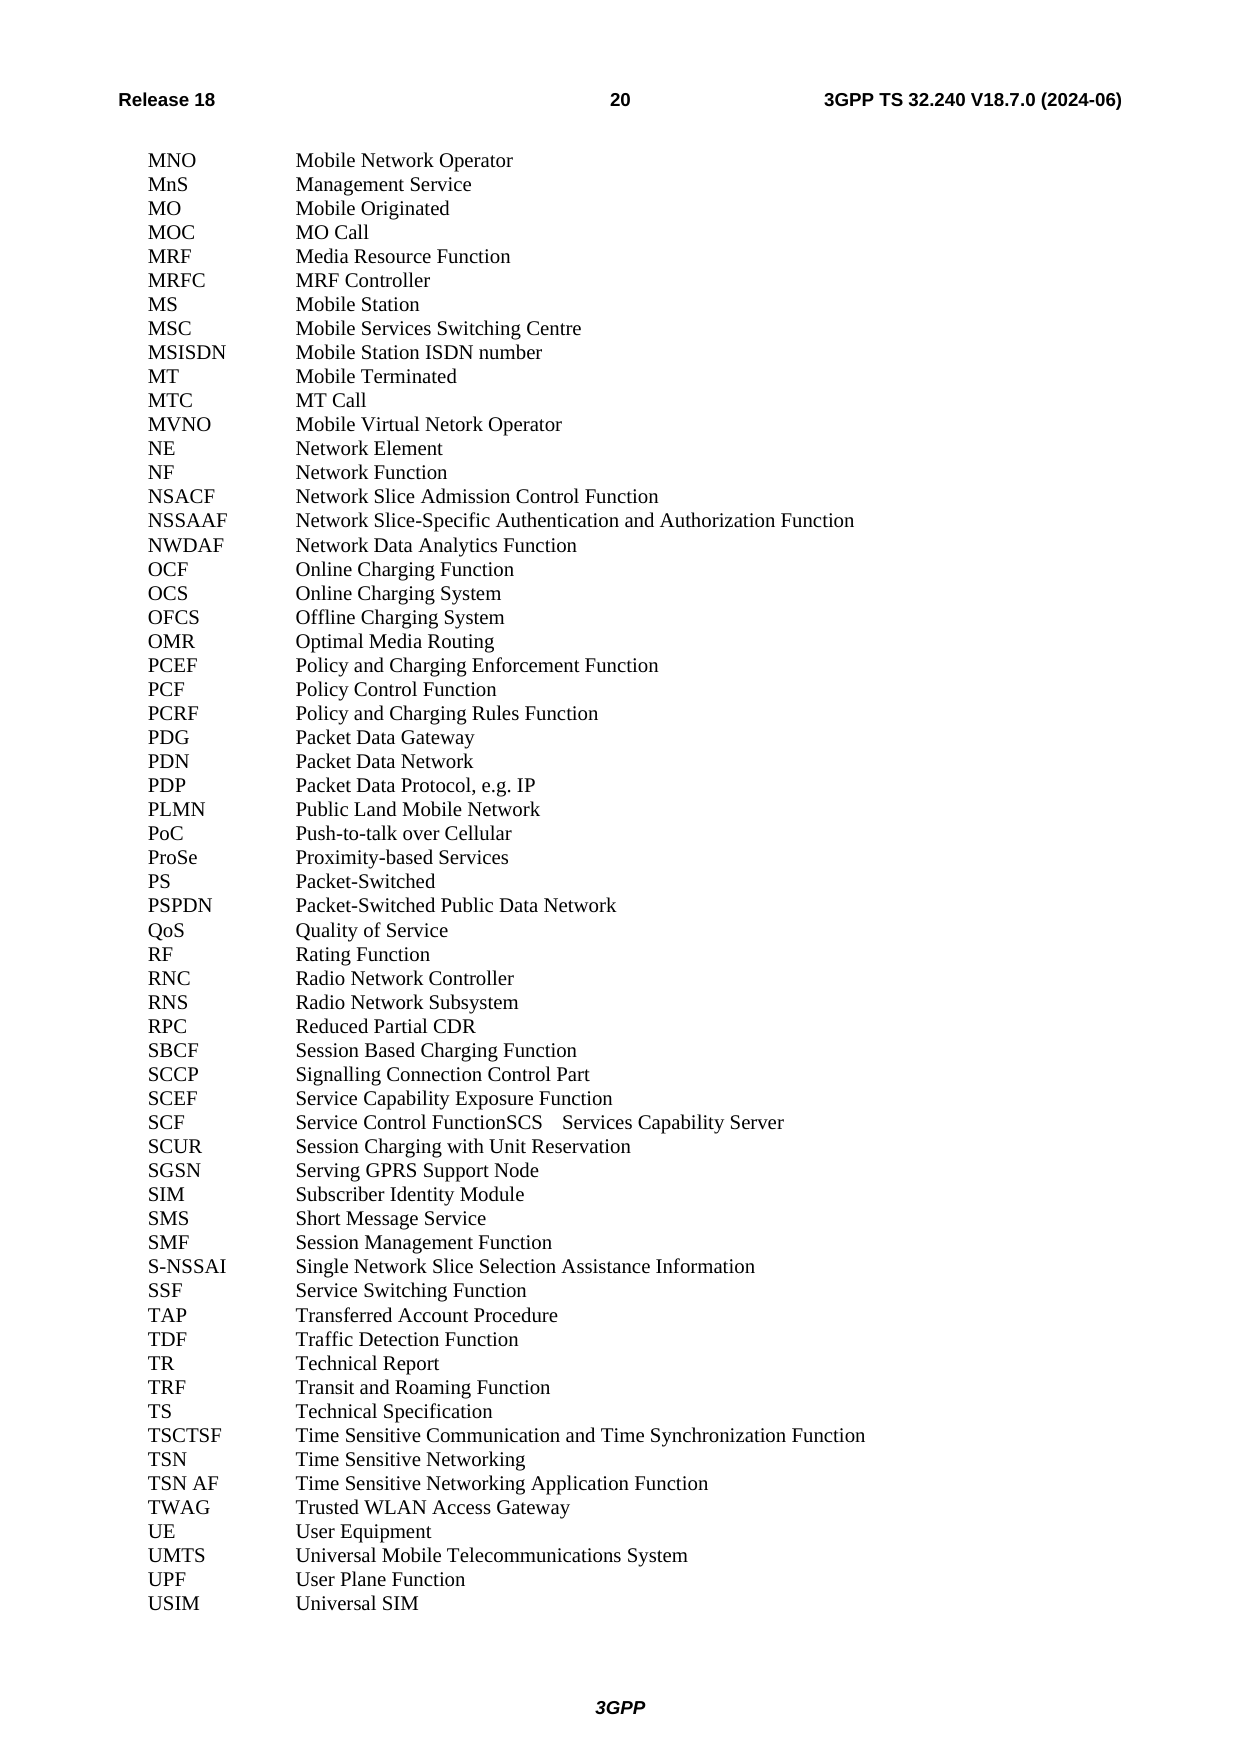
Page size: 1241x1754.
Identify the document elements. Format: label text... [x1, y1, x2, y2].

text TSCTSF Time Sensitive Communication and Time Synchronization Function [148, 1423, 1122, 1447]
text NWDAF Network Data Analytics Function [148, 532, 1122, 557]
text PDN Packet Data Network [148, 749, 1122, 773]
text SCF Service Control FunctionSCS Services Capability Server [148, 1110, 1122, 1134]
text OCF Online Charging Function [148, 557, 1122, 581]
text MRF Media Resource Function [148, 244, 1122, 268]
text MnS Management Service [148, 172, 1122, 196]
text MVNO Mobile Virtual Netork Operator [148, 412, 1122, 436]
text MNO Mobile Network Operator [148, 147, 1122, 172]
text SCUR Session Charging with Unit Reservation [148, 1134, 1122, 1158]
text PCF Policy Control Function [148, 677, 1122, 701]
text NSSAAF Network Slice-Specific Authentication and Authorization Function [148, 508, 1122, 532]
text TRF Transit and Roaming Function [148, 1375, 1122, 1399]
text UE User Equipment [148, 1519, 1122, 1543]
text QoS Quality of Service [148, 917, 1122, 942]
text TAP Transferred Account Procedure [148, 1302, 1122, 1327]
text TWAG Trusted WLAN Access Gateway [148, 1495, 1122, 1519]
text PDP Packet Data Protocol, e.g. IP [148, 773, 1122, 797]
text S-NSSAI Single Network Slice Selection Assistance Information [148, 1254, 1122, 1278]
text UPF User Plane Function [148, 1567, 1122, 1591]
text MO Originated [148, 196, 1122, 220]
text TSN Time Sensitive Networking [148, 1447, 1122, 1471]
text TR Technical Report [148, 1351, 1122, 1375]
text PCRF Policy and Charging Rules Function [148, 701, 1122, 725]
text OFCS Offline Charging System [148, 605, 1122, 629]
text TDF Traffic Detection Function [148, 1327, 1122, 1351]
text OCS Online Charging System [148, 581, 1122, 605]
text C Call [148, 388, 1122, 412]
text MRFC MRF Controller [148, 268, 1122, 292]
text SIM Subscriber Identity Module [148, 1182, 1122, 1206]
text Terminated [148, 364, 1122, 388]
text SSF Service Switching Function [148, 1278, 1122, 1302]
text MOC MO Call [148, 220, 1122, 244]
text US Universal Telecommunications System [148, 1543, 1122, 1567]
text SBCF Session Based Charging Function [148, 1038, 1122, 1062]
text TS Technical Specification [148, 1399, 1122, 1423]
text PSPDN Packet-Switched Public Data Network [148, 893, 1122, 917]
text NSACF Network Slice Admission Control Function [148, 484, 1122, 508]
text MS Station [148, 292, 1122, 316]
text NF Network Function [148, 460, 1122, 484]
text ProSe Proximity-based Services [148, 845, 1122, 869]
text SMS Short Message Service [148, 1206, 1122, 1230]
text SMF Session Management Function [148, 1230, 1122, 1254]
text RF Rating Function [148, 942, 1122, 966]
text PoC Push-to-talk over Cellular [148, 821, 1122, 845]
text OMR Optimal Media Routing [148, 629, 1122, 653]
text SGSN Serving GPRS Support Node [148, 1158, 1122, 1182]
text PDG Packet Data Gateway [148, 725, 1122, 749]
text RPC Reduced Partial CDR [148, 1014, 1122, 1038]
text PCEF Policy and Charging Enforcement Function [148, 653, 1122, 677]
text RNS Radio Network Subsystem [148, 990, 1122, 1014]
text TSN AF Time Sensitive Networking Application Function [148, 1471, 1122, 1495]
text PS Packet-Switched [148, 869, 1122, 893]
text RNC Radio Network Controller [148, 966, 1122, 990]
text MSISDN Mobile Station ISDN number [148, 340, 1122, 364]
text SCCP Signalling Connection Control Part [148, 1062, 1122, 1086]
text MSC Services Switching Centre [148, 316, 1122, 340]
text NE Network Element [148, 436, 1122, 460]
text USIM Universal SIM [148, 1591, 1122, 1615]
text SCEF Service Capability Exposure Function [148, 1086, 1122, 1110]
text PLMN Network [148, 797, 1122, 821]
